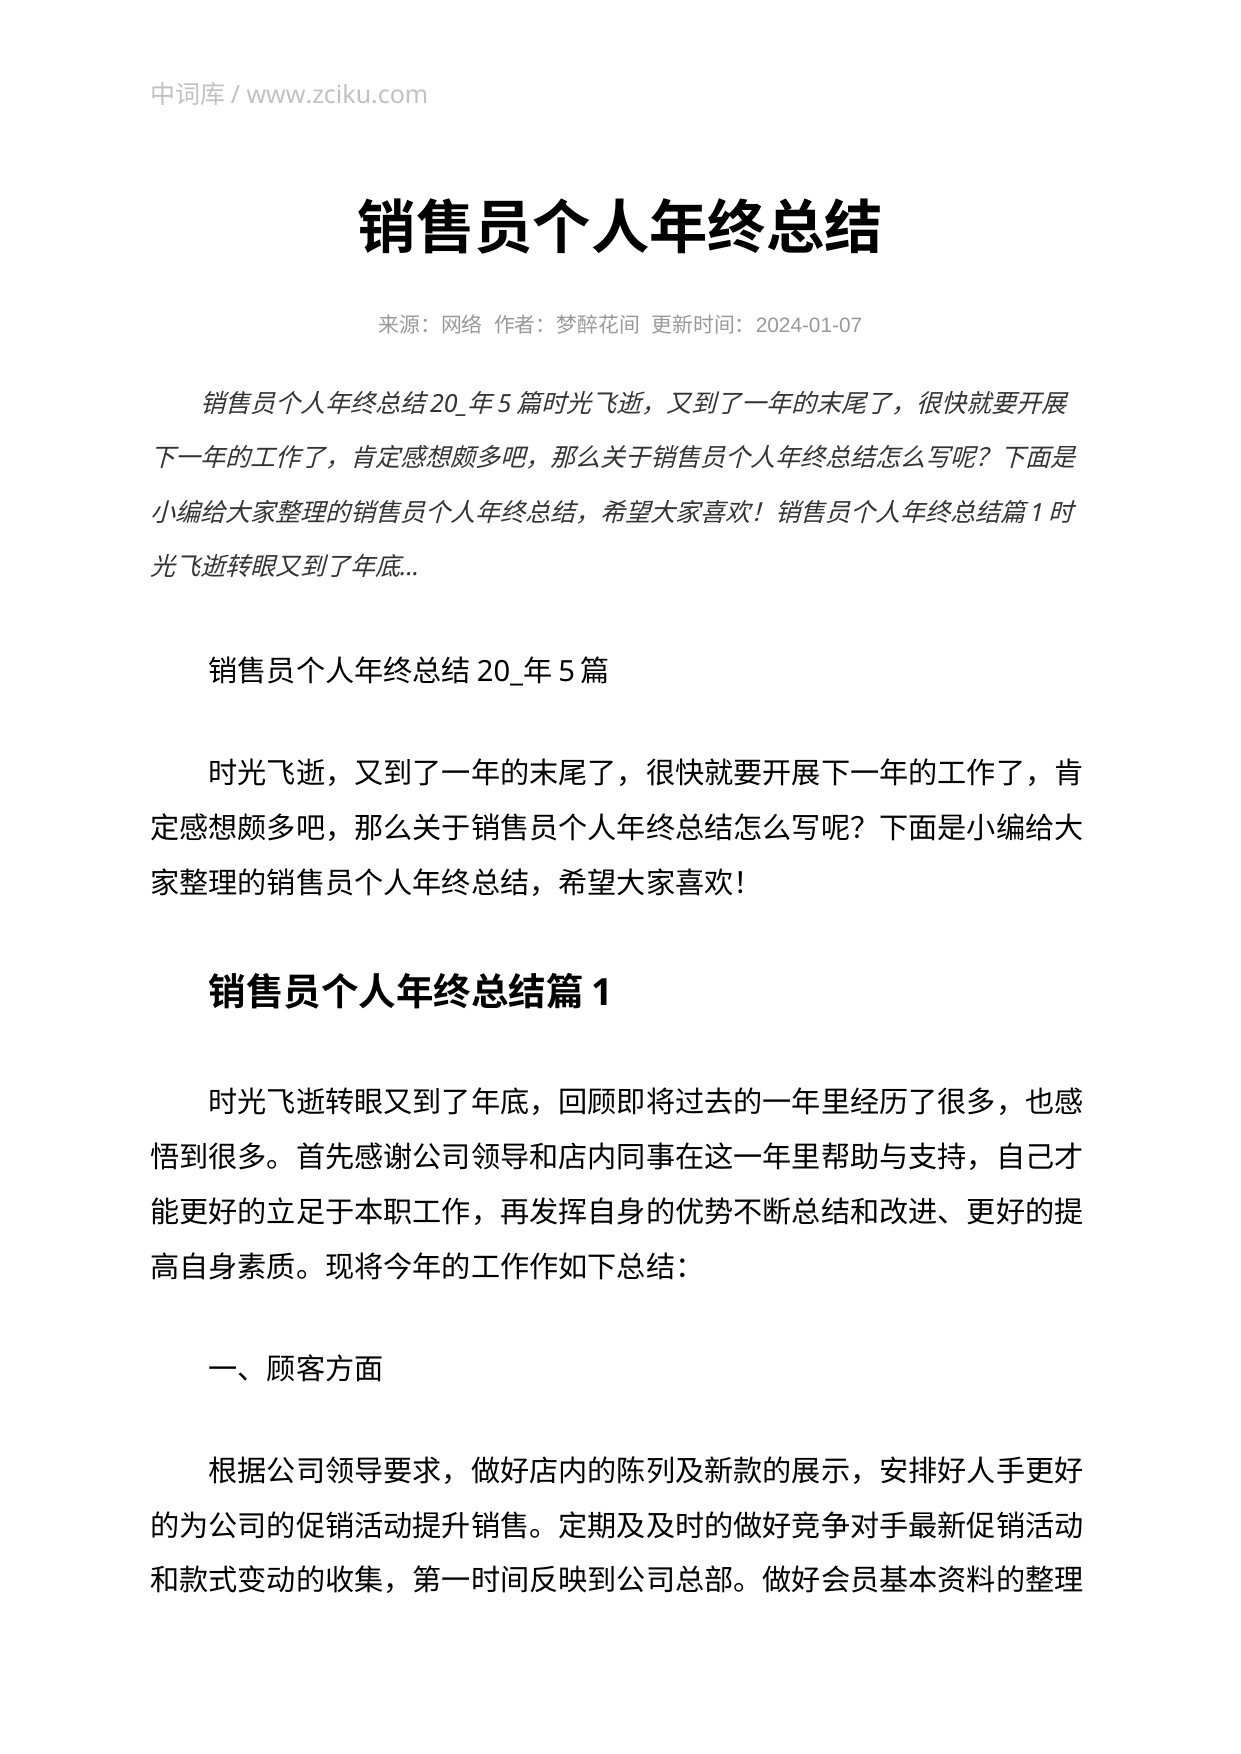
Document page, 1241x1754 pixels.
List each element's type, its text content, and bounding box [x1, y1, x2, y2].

text 销售员个人年终总结篇1 [150, 961, 1090, 1016]
text 时光飞逝转眼又到了年底，回顾即将过去的一年里经历了很多，也感悟到很多。首先感谢公司领导和店内同事在这一年里帮助与支持，自己才能更好的立足于本职工作，再发挥自身的优势不断总结和改进、更好的提高自身素质。现将今年的工作作如下总结： [150, 1079, 1090, 1286]
subtitle 销售员个人年终总结 [150, 181, 1090, 266]
text 销售员个人年终总结20_年5篇 [150, 648, 1090, 690]
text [150, 1447, 1090, 1599]
text 来源：网络 作者：梦醉花间 更新时间：2024-01-07 [150, 313, 1090, 337]
text 时光飞逝，又到了一年的末尾了，很快就要开展下一年的工作了，肯定感想颇多吧，那么关于销售员个人年终总结怎么写呢？下面是小编给大家整理的销售员个人年终总结，希望大家喜欢！ [150, 750, 1090, 902]
text 一、顾客方面 [150, 1345, 1090, 1388]
text 销售员个人年终总结20_年5篇时光飞逝，又到了一年的末尾了，很快就要开展下一年的工作了，肯定感想颇多吧，那么关于销售员个人年终总结怎么写呢？下面是小编给大家整理的销售员个人年终总结，希望大家喜欢！销售员个人年终总结篇1时光飞逝转眼又到了年底... [150, 383, 1090, 583]
